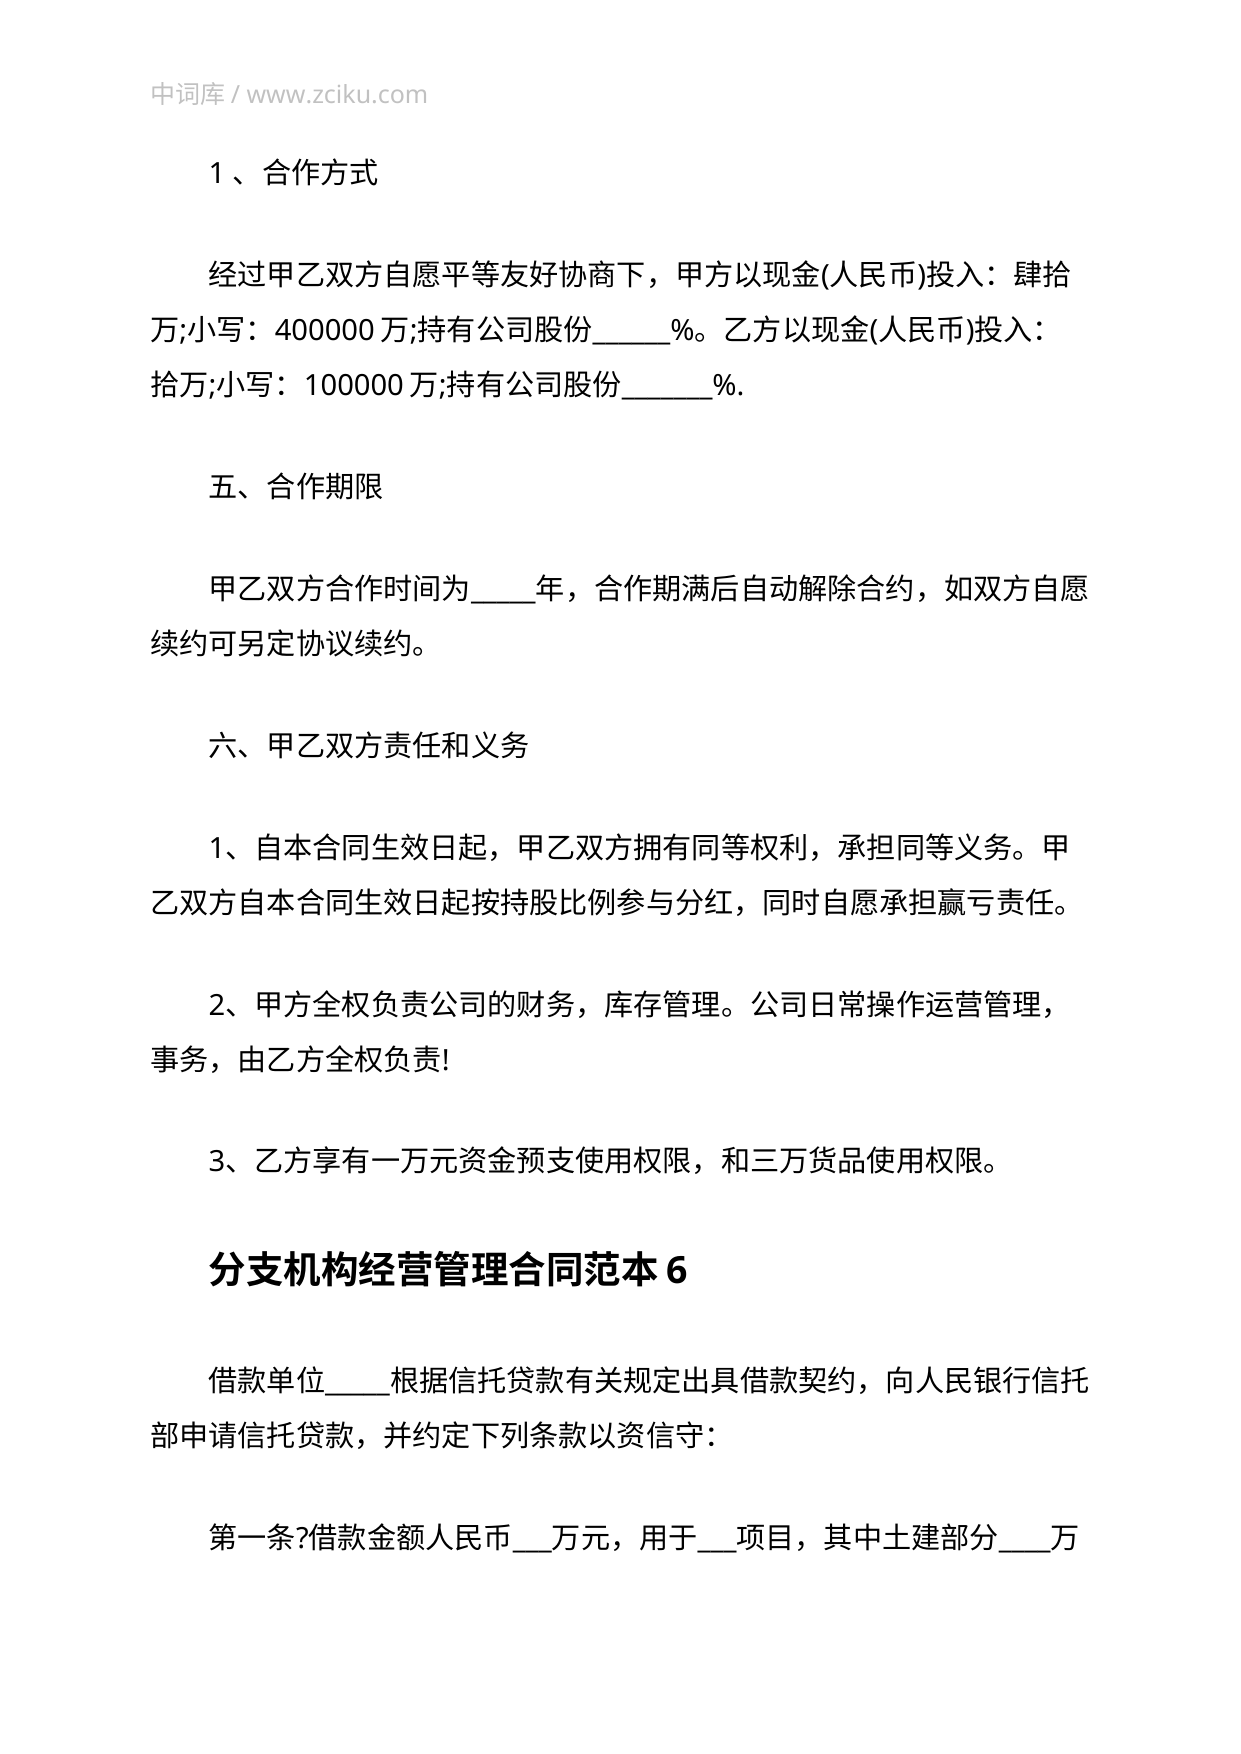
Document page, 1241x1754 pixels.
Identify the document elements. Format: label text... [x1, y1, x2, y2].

text 五、合作期限 [150, 464, 1090, 506]
text 1、自本合同生效日起，甲乙双方拥有同等权利，承担同等义务。甲乙双方自本合同生效日起按持股比例参与分红，同时自愿承担赢亏责任。 [150, 824, 1090, 922]
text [150, 1514, 1090, 1557]
text 2、甲方全权负责公司的财务，库存管理。公司日常操作运营管理，事务，由乙方全权负责! [150, 981, 1090, 1078]
text 六、甲乙双方责任和义务 [150, 722, 1090, 765]
text 分支机构经营管理合同范本6 [150, 1240, 1090, 1294]
text 甲乙双方合作时间为_____年，合作期满后自动解除合约，如双方自愿续约可另定协议续约。 [150, 566, 1090, 663]
text 借款单位_____根据信托贷款有关规定出具借款契约，向人民银行信托部申请信托贷款，并约定下列条款以资信守： [150, 1358, 1090, 1455]
text 经过甲乙双方自愿平等友好协商下，甲方以现金(人民币)投入：肆拾万;小写：400000万;持有公司股份______%。乙方以现金(人民币)投入：拾万;小写：100000万;持有公司股份_______%. [150, 252, 1090, 404]
text 3、乙方享有一万元资金预支使用权限，和三万货品使用权限。 [150, 1138, 1090, 1180]
text 1 、合作方式 [150, 150, 1090, 192]
